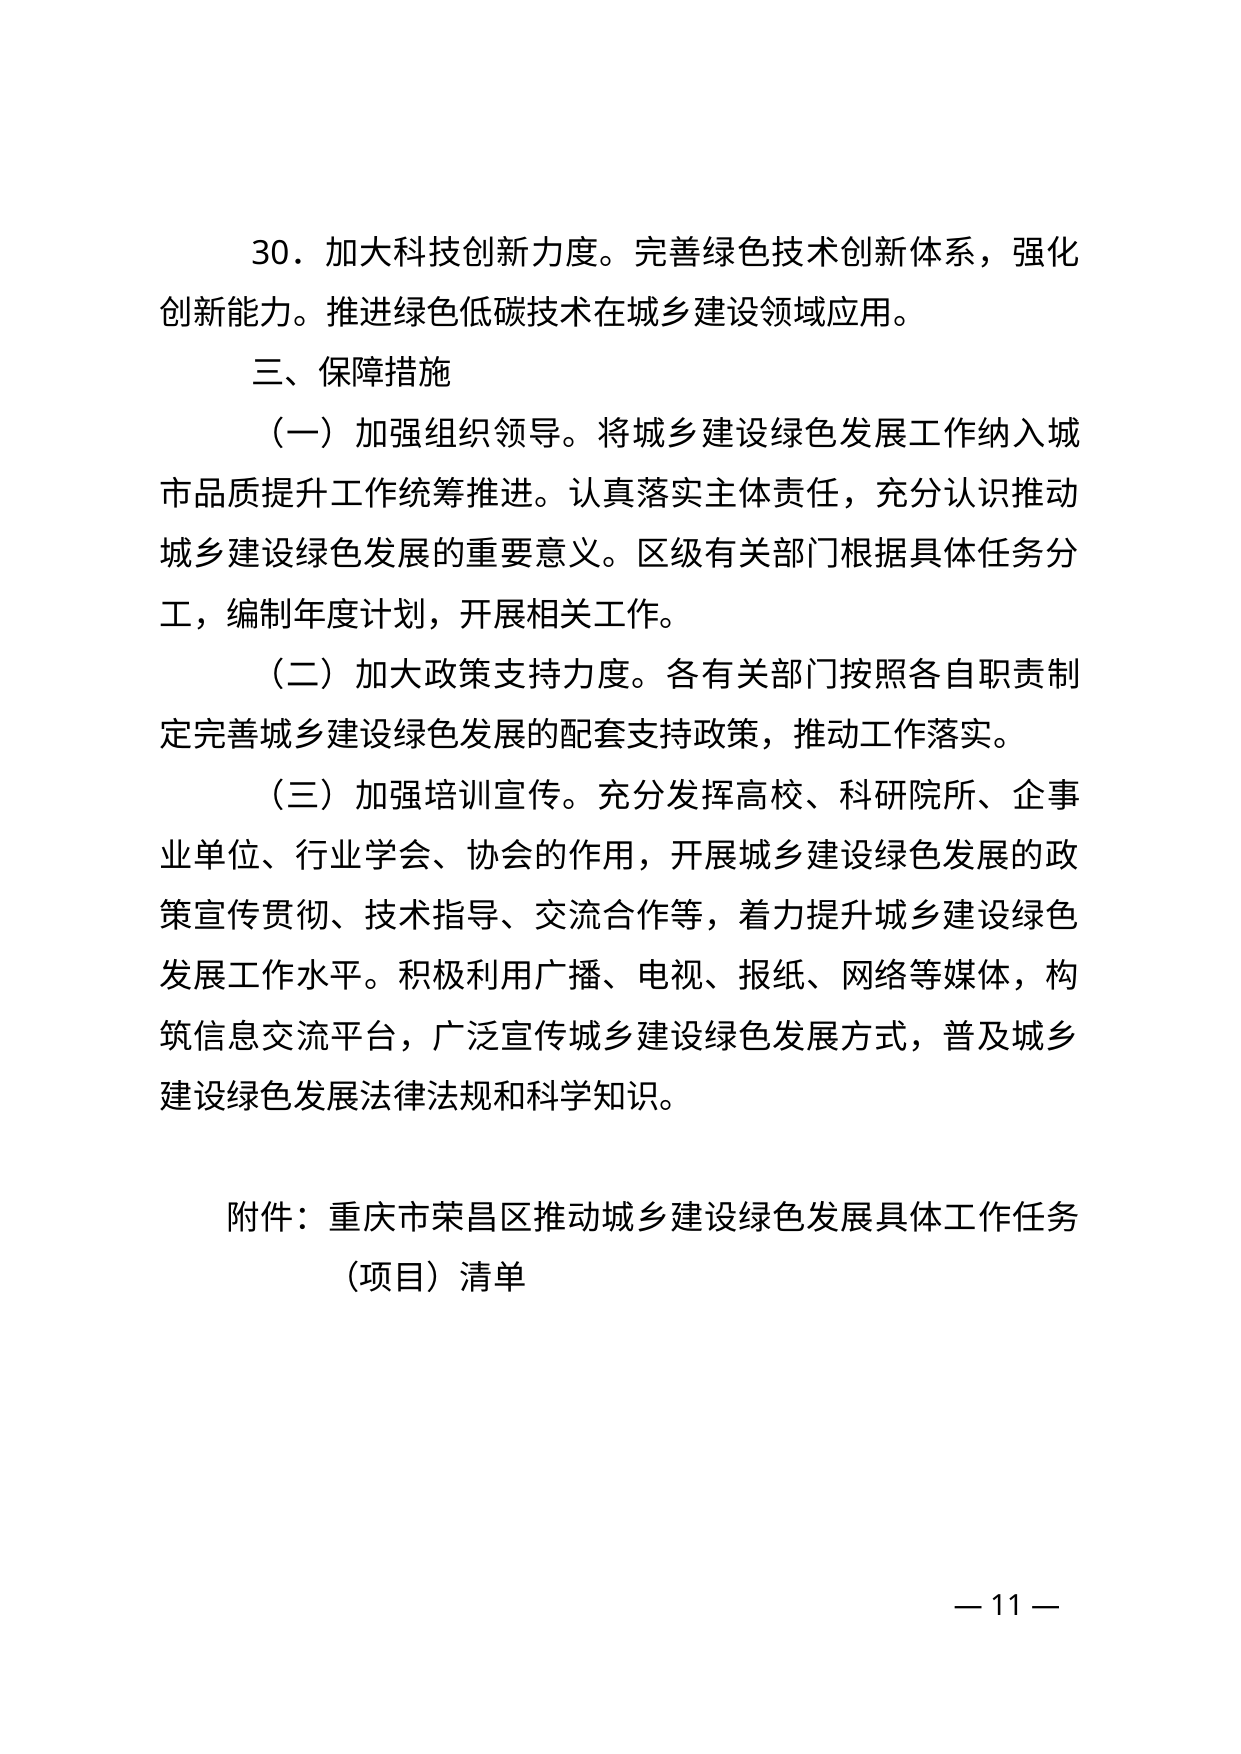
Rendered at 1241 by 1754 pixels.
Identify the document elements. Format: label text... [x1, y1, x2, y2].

subtitle 三、保障措施 [159, 340, 1081, 400]
text 30．加大科技创新力度。完善绿色技术创新体系，强化创新能力。推进绿色低碳技术在城乡建设领域应用。 [159, 219, 1081, 340]
text 附件：重庆市荣昌区推动城乡建设绿色发展具体工作任务（项目）清单 [226, 1184, 1081, 1305]
text （一）加强组织领导。将城乡建设绿色发展工作纳入城市品质提升工作统筹推进。认真落实主体责任，充分认识推动城乡建设绿色发展的重要意义。区级有关部门根据具体任务分工，编制年度计划，开展相关工作。 [159, 400, 1081, 642]
text （三）加强培训宣传。充分发挥高校、科研院所、企事业单位、行业学会、协会的作用，开展城乡建设绿色发展的政策宣传贯彻、技术指导、交流合作等，着力提升城乡建设绿色发展工作水平。积极利用广播、电视、报纸、网络等媒体，构筑信息交流平台，广泛宣传城乡建设绿色发展方式，普及城乡建设绿色发展法律法规和科学知识。 [159, 762, 1081, 1124]
text （二）加大政策支持力度。各有关部门按照各自职责制定完善城乡建设绿色发展的配套支持政策，推动工作落实。 [159, 642, 1081, 762]
